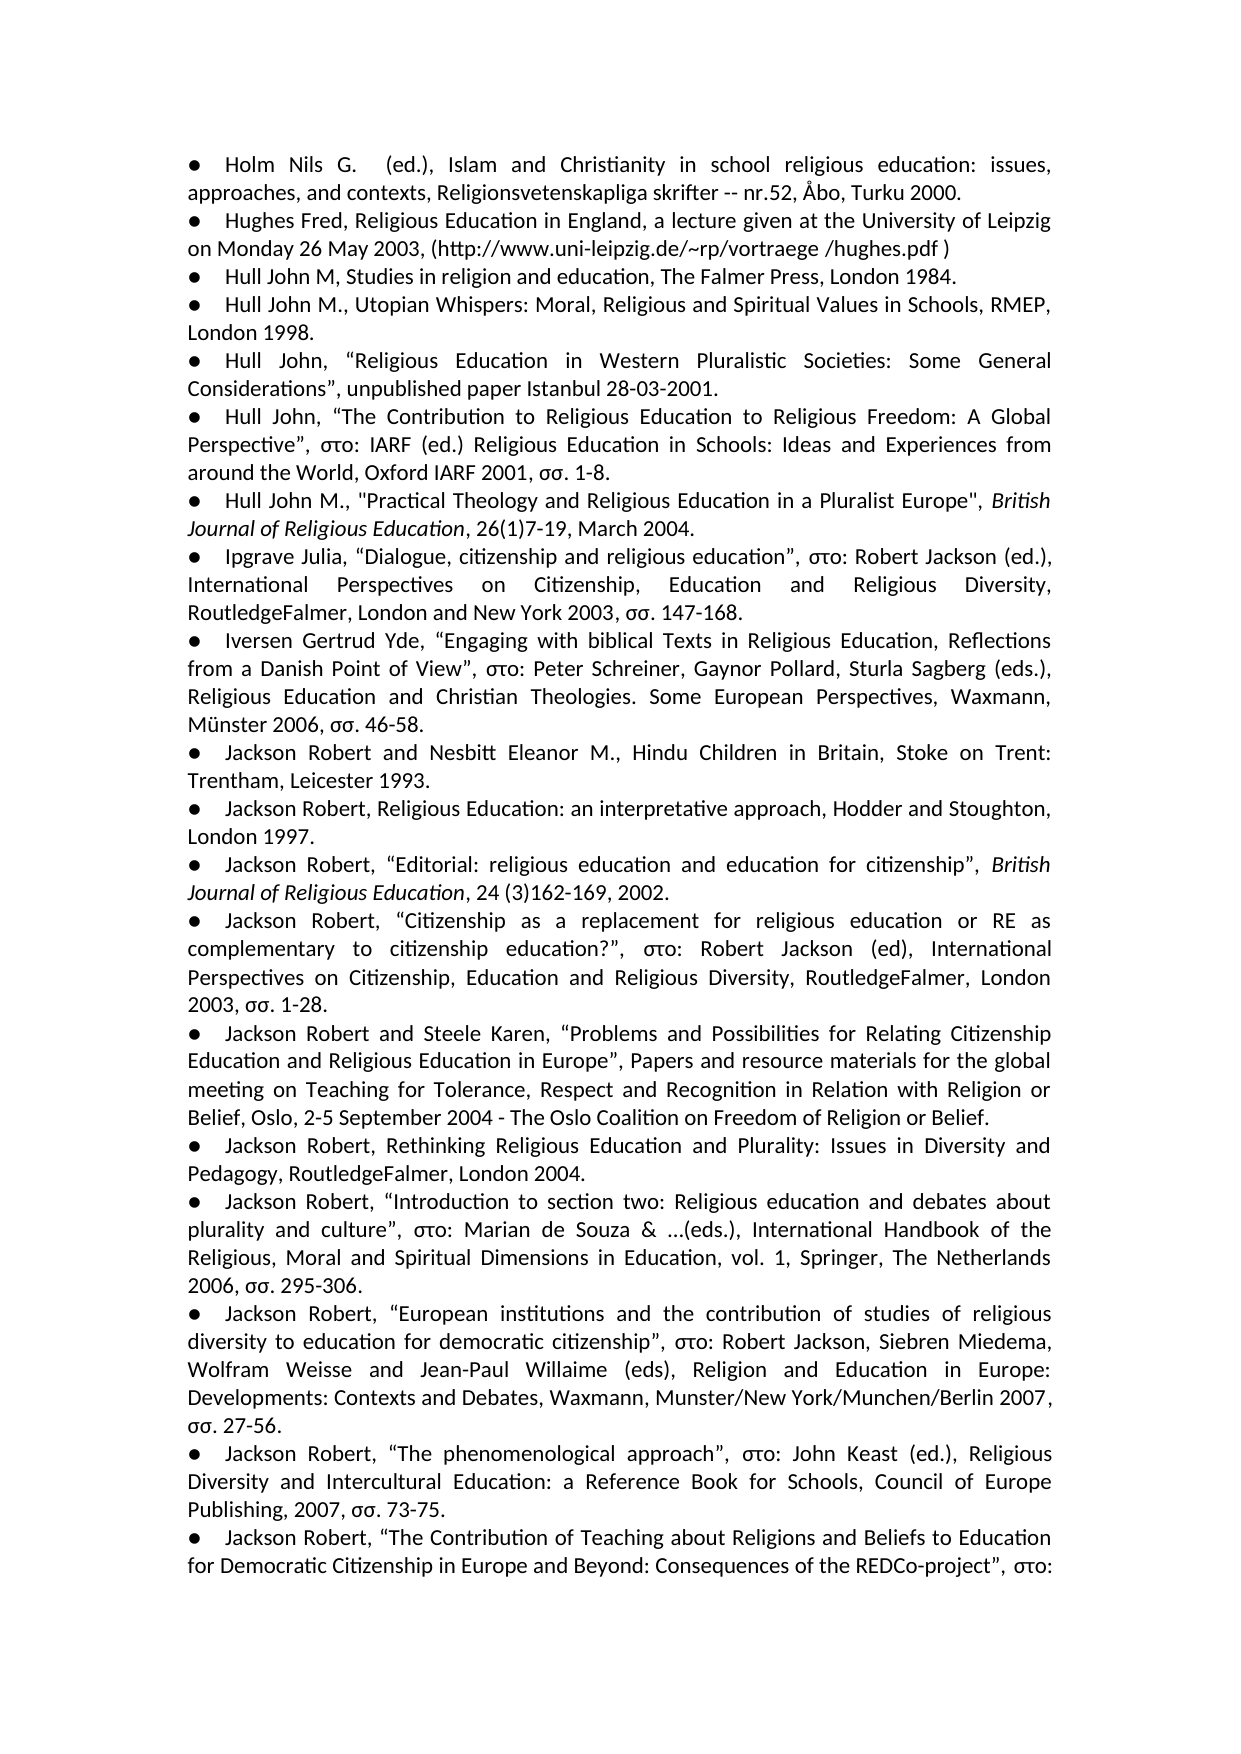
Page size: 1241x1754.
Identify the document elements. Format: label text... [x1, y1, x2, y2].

list Jackson Robert, Rethinking Religious Education and Plurality: Issues in Diversity and Pedagogy, RoutledgeFalmer, London 2004. [187, 1131, 1053, 1187]
list Hull John, “The Contribution to Religious Education to Religious Freedom: A Global Perspective”, στο: IARF (ed.) Religious Education in Schools: Ideas and Experiences from around the World, Oxford IARF 2001, σσ. 1-8. [187, 402, 1053, 486]
list Jackson Robert, Religious Education: an interpretative approach, Hodder and Stoughton, London 1997. [187, 794, 1053, 851]
list Hull John, “Religious Education in Western Pluralistic Societies: Some General Considerations”, unpublished paper Istanbul 28-03-2001. [187, 346, 1053, 402]
list Jackson Robert, “Citizenship as a replacement for religious education or RE as complementary to citizenship education?”, στο: Robert Jackson (ed), International Perspectives on Citizenship, Education and Religious Diversity, RoutledgeFalmer, London 2003, σσ. 1-28. [187, 907, 1053, 1019]
list Hull John M, Studies in religion and education, The Falmer Press, London 1984. [187, 262, 1053, 290]
list Holm Nils G. (ed.), Islam and Christianity in school religious education: issues, approaches, and contexts, Religionsvetenskapliga skrifter -- nr.52, Åbo, Turku 2000. [187, 150, 1053, 206]
list Jackson Robert, “Introduction to section two: Religious education and debates about plurality and culture”, στο: Marian de Souza & …(eds.), International Handbook of the Religious, Moral and Spiritual Dimensions in Education, vol. 1, Springer, The Netherlands 2006, σσ. 295-306. [187, 1187, 1053, 1299]
list Jackson Robert, “The phenomenological approach”, στο: John Keast (ed.), Religious Diversity and Intercultural Education: a Reference Book for Schools, Council of Europe Publishing, 2007, σσ. 73-75. [187, 1439, 1053, 1523]
list Hughes Fred, Religious Education in England, a lecture given at the University of Leipzig on Monday 26 May 2003, (http://www.uni-leipzig.de/~rp/vortraege /hughes.pdf ) [187, 206, 1053, 262]
list Iversen Gertrud Yde, “Engaging with biblical Texts in Religious Education, Reflections from a Danish Point of View”, στο: Peter Schreiner, Gaynor Pollard, Sturla Sagberg (eds.), Religious Education and Christian Theologies. Some European Perspectives, Waxmann, Münster 2006, σσ. 46-58. [187, 626, 1053, 738]
list Jackson Robert, “European institutions and the contribution of studies of religious diversity to education for democratic citizenship”, στο: Robert Jackson, Siebren Miedema, Wolfram Weisse and Jean-Paul Willaime (eds), Religion and Education in Europe: Developments: Contexts and Debates, Waxmann, Munster/New York/Munchen/Berlin 2007, σσ. 27-56. [187, 1299, 1053, 1439]
list Jackson Robert and Nesbitt Eleanor M., Hindu Children in Britain, Stoke on Trent: Trentham, Leicester 1993. [187, 738, 1053, 794]
list Ipgrave Julia, “Dialogue, citizenship and religious education”, στο: Robert Jackson (ed.), International Perspectives on Citizenship, Education and Religious Diversity, RoutledgeFalmer, London and New York 2003, σσ. 147-168. [187, 542, 1053, 626]
list Jackson Robert and Steele Karen, “Problems and Possibilities for Relating Citizenship Education and Religious Education in Europe”, Papers and resource materials for the global meeting on Teaching for Tolerance, Respect and Recognition in Relation with Religion or Belief, Oslo, 2-5 September 2004 - The Oslo Coalition on Freedom of Religion or Belief. [187, 1019, 1053, 1131]
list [187, 1523, 1053, 1579]
list Hull John M., "Practical Theology and Religious Education in a Pluralist Europe", British Journal of Religious Education, 26(1)7-19, March 2004. [187, 486, 1053, 542]
list Jackson Robert, “Editorial: religious education and education for citizenship”, British Journal of Religious Education, 24 (3)162-169, 2002. [187, 851, 1053, 907]
list Hull John M., Utopian Whispers: Moral, Religious and Spiritual Values in Schools, RMEP, London 1998. [187, 290, 1053, 346]
